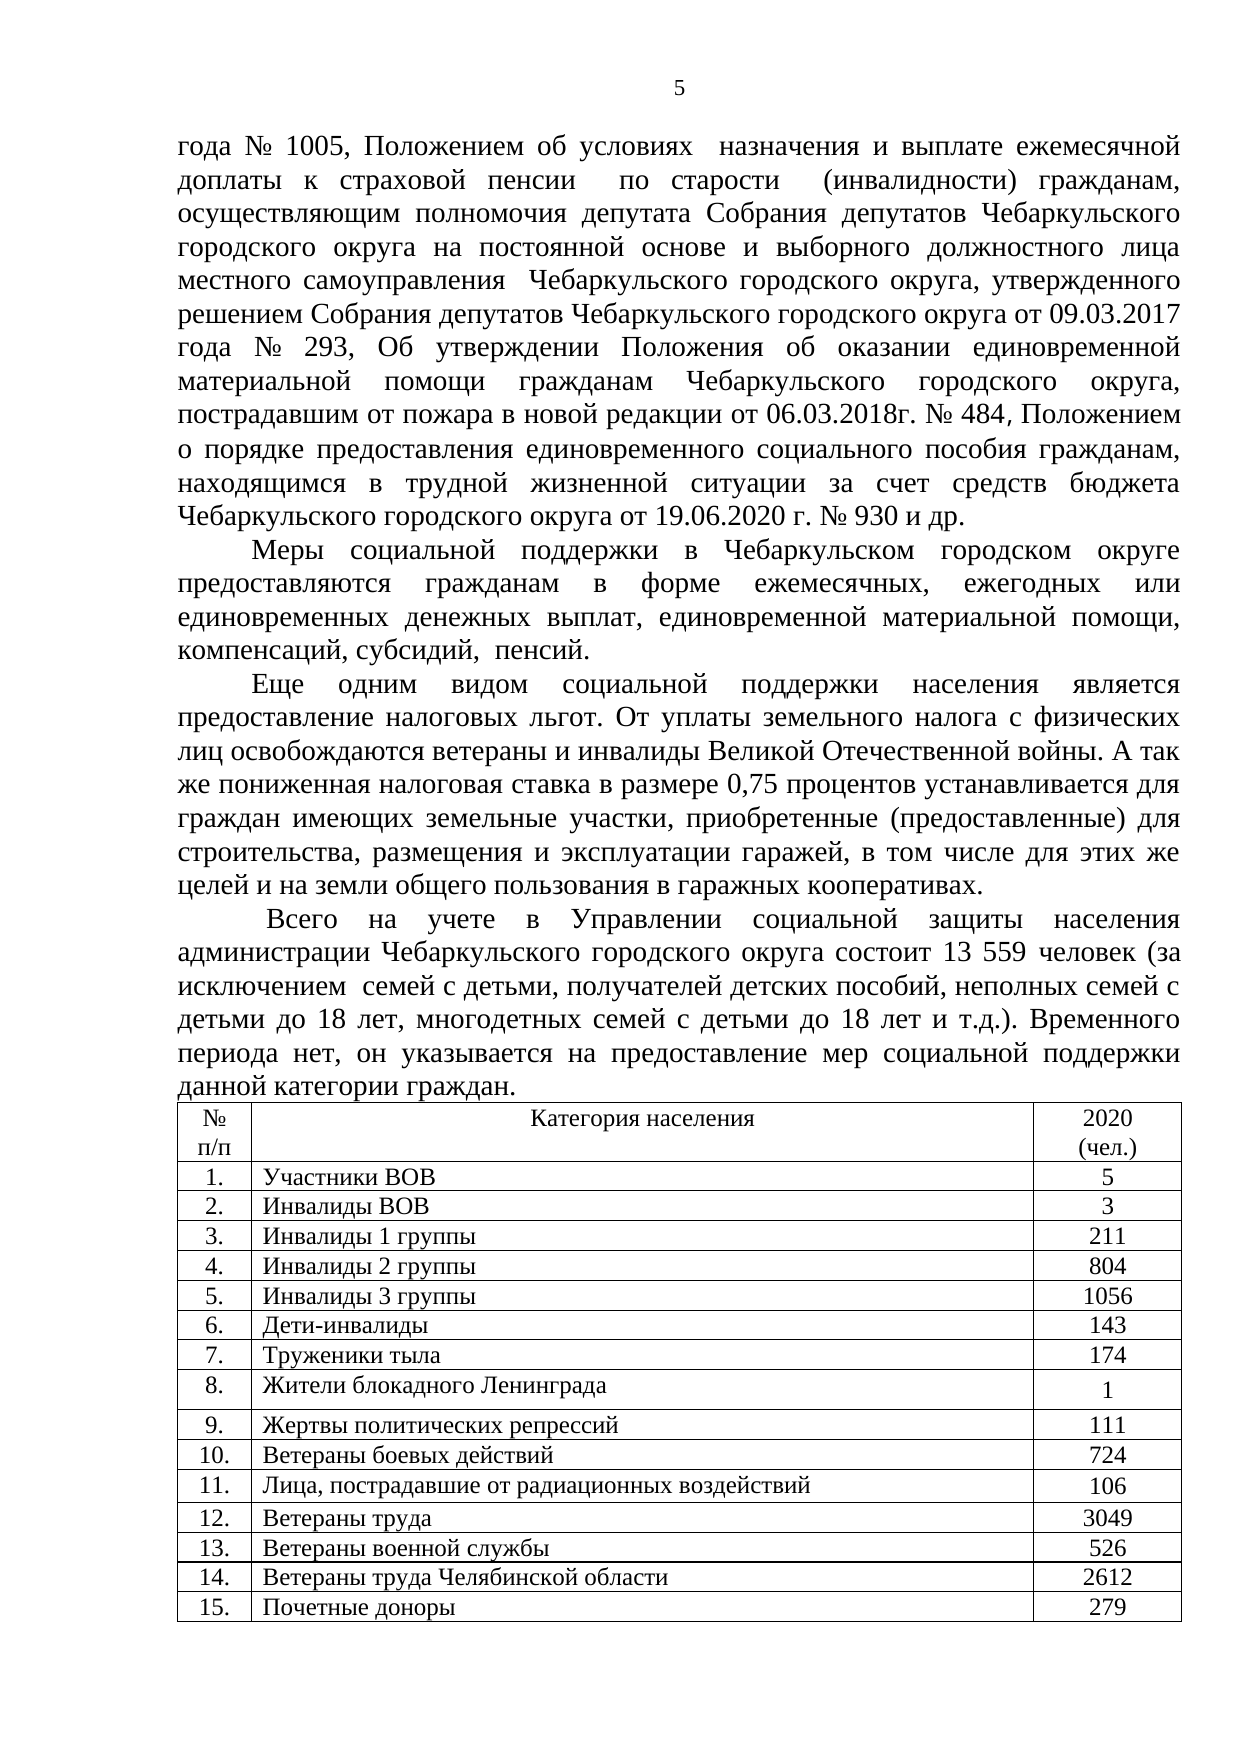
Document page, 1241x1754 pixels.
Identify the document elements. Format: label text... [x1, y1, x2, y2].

table_cell 12. [178, 1503, 251, 1532]
table_cell 526 [1034, 1533, 1181, 1561]
table_cell 5 [1034, 1162, 1181, 1190]
table_cell 13. [178, 1533, 251, 1561]
table_cell 2612 [1034, 1563, 1181, 1591]
table_cell Ветераны военной службы [252, 1533, 1033, 1561]
table_cell Инвалиды 3 группы [252, 1281, 1033, 1309]
text Меры социальной поддержки в Чебаркульском городском округе предоставляются гражданам в форме ежемесячных, ежегодных или единовременных денежных выплат, единовременной материальной помощи, компенсаций, субсидий, пенсий. [177, 532, 1181, 666]
table_cell Инвалиды 2 группы [252, 1251, 1033, 1280]
table_cell Дети-инвалиды [252, 1311, 1033, 1339]
text Еще одним видом социальной поддержки населения является предоставление налоговых льгот. От уплаты земельного налога с физических лиц освобождаются ветераны и инвалиды Великой Отечественной войны. А так же пониженная налоговая ставка в размере 0,75 процентов устанавливается для граждан имеющих земельные участки, приобретенные (предоставленные) для строительства, размещения и эксплуатации гаражей, в том числе для этих же целей и на земли общего пользования в гаражных кооперативах. [177, 666, 1181, 901]
table_cell Лица, пострадавшие от радиационных воздействий [252, 1470, 1033, 1502]
table_header Категория населения [252, 1103, 1033, 1161]
table_cell Инвалиды ВОВ [252, 1191, 1033, 1220]
table_cell 15. [178, 1592, 251, 1621]
table_cell 211 [1034, 1221, 1181, 1250]
table_cell Почетные доноры [252, 1592, 1033, 1621]
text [177, 128, 1181, 532]
table_cell Ветераны труда Челябинской области [252, 1563, 1033, 1591]
table_cell 7. [178, 1340, 251, 1369]
table_cell 106 [1034, 1470, 1181, 1502]
table_cell 724 [1034, 1440, 1181, 1469]
text Всего на учете в Управлении социальной защиты населения администрации Чебаркульского городского округа состоит 13 559 человек (за исключением семей с детьми, получателей детских пособий, неполных семей с детьми до 18 лет, многодетных семей с детьми до 18 лет и т.д.). Временного периода нет, он указывается на предоставление мер социальной поддержки данной категории граждан. [177, 901, 1181, 1102]
table_cell 9. [178, 1410, 251, 1439]
table_cell 2. [178, 1191, 251, 1220]
table_cell Участники ВОВ [252, 1162, 1033, 1190]
table_cell Ветераны боевых действий [252, 1440, 1033, 1469]
table_header № п/п [178, 1103, 251, 1161]
table_cell Ветераны труда [252, 1503, 1033, 1532]
table_cell 1. [178, 1162, 251, 1190]
table_cell Инвалиды 1 группы [252, 1221, 1033, 1250]
table_cell 14. [178, 1563, 251, 1591]
table_cell 174 [1034, 1340, 1181, 1369]
table_cell Труженики тыла [252, 1340, 1033, 1369]
table_cell 8. [178, 1370, 251, 1409]
table_cell 10. [178, 1440, 251, 1469]
table_cell 5. [178, 1281, 251, 1309]
table_cell 1 [1034, 1370, 1181, 1409]
table_cell 279 [1034, 1592, 1181, 1621]
table_cell 11. [178, 1470, 251, 1502]
table_cell 3. [178, 1221, 251, 1250]
table_cell Жертвы политических репрессий [252, 1410, 1033, 1439]
table_cell Жители блокадного Ленинграда [252, 1370, 1033, 1409]
table_cell 3049 [1034, 1503, 1181, 1532]
table_cell 1056 [1034, 1281, 1181, 1309]
table_cell 6. [178, 1311, 251, 1339]
table_cell 4. [178, 1251, 251, 1280]
table_header 2020 (чел.) [1034, 1103, 1181, 1161]
table_cell 143 [1034, 1311, 1181, 1339]
table_cell 3 [1034, 1191, 1181, 1220]
table_cell 804 [1034, 1251, 1181, 1280]
table_cell 111 [1034, 1410, 1181, 1439]
